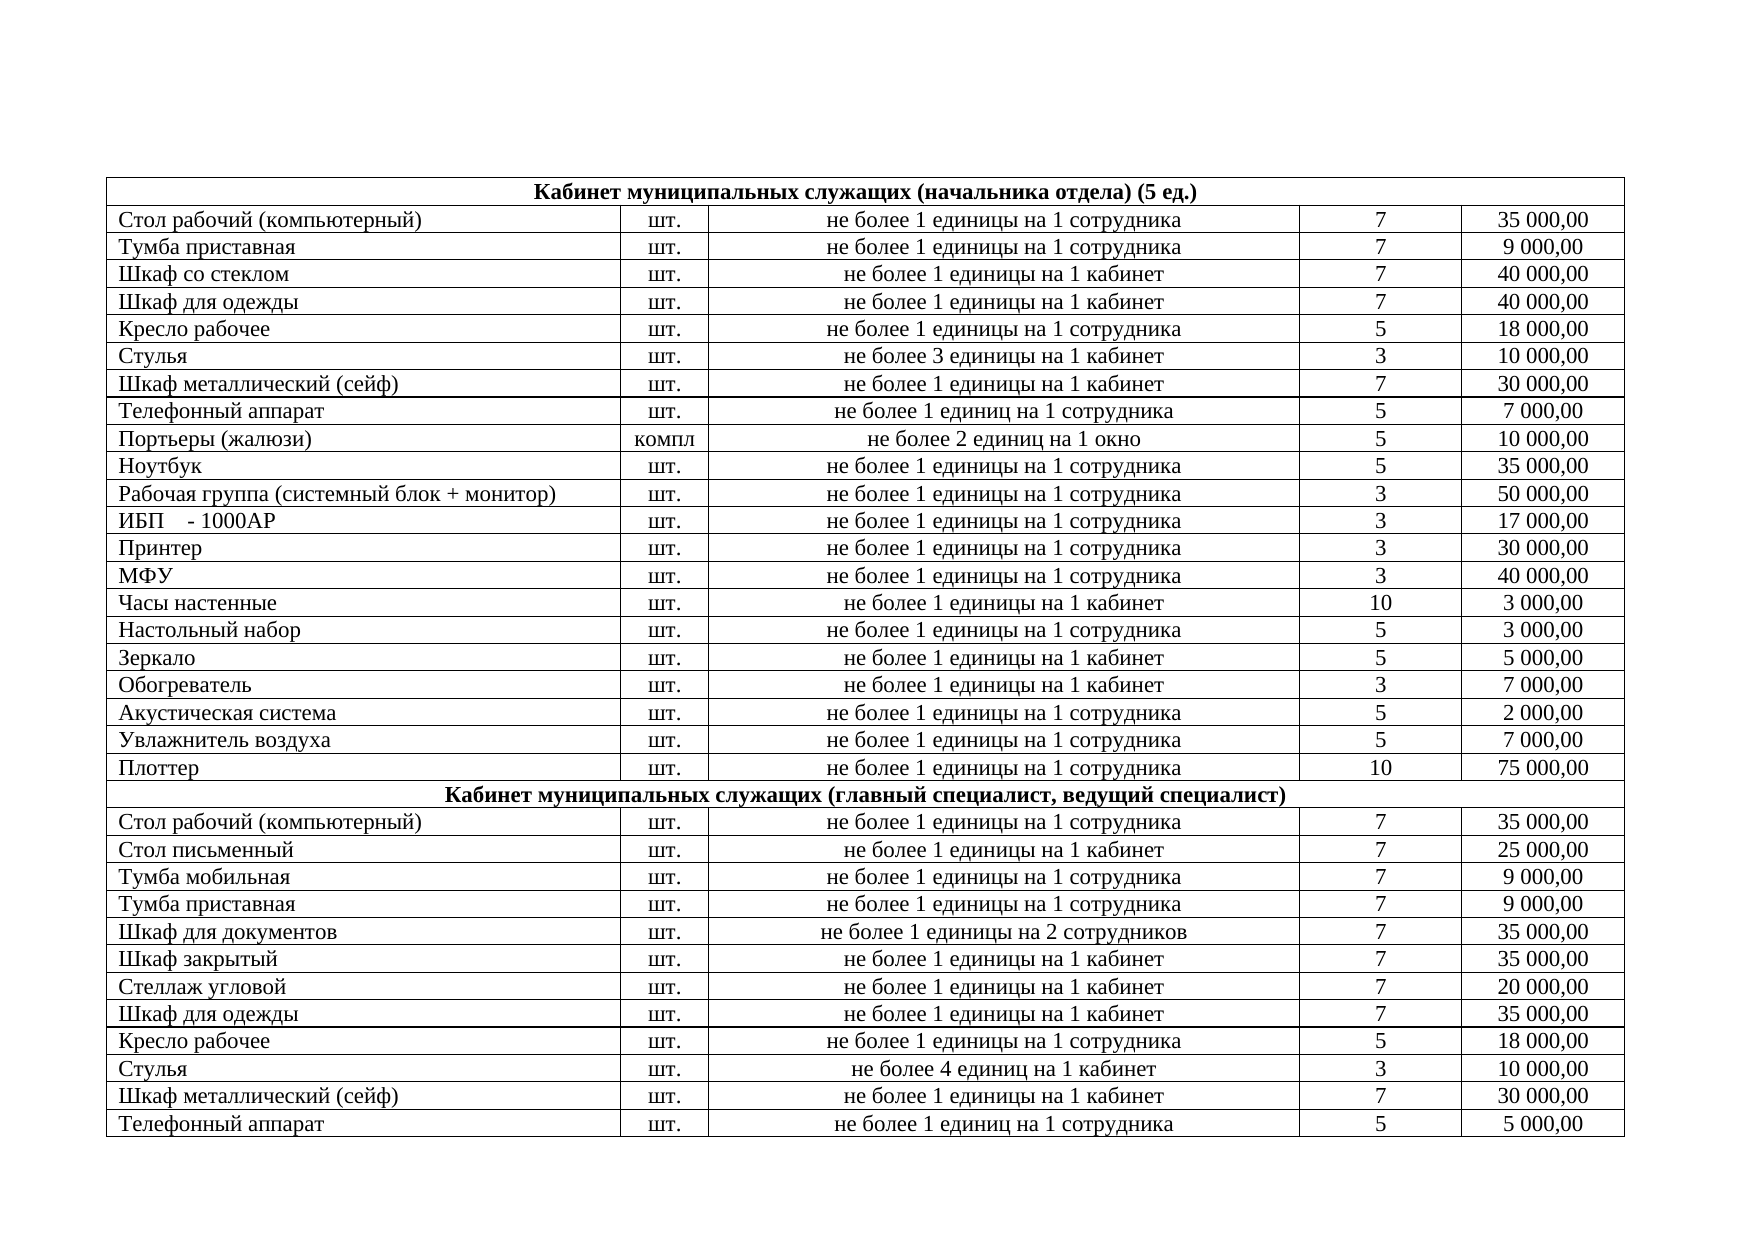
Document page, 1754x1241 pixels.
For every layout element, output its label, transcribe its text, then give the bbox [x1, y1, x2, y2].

table_cell Стол рабочий (компьютерный) [107, 206, 620, 232]
table_cell 7 [1300, 891, 1461, 917]
table_cell не более 1 единицы на 1 сотрудника [709, 452, 1299, 478]
table_cell 7 [1300, 863, 1461, 889]
table_cell не более 1 единицы на 1 сотрудника [709, 1028, 1299, 1054]
table_cell шт. [621, 233, 708, 259]
table_cell 40 000,00 [1462, 562, 1624, 588]
table_cell 5 000,00 [1462, 1110, 1624, 1136]
table_cell не более 1 единицы на 1 сотрудника [709, 233, 1299, 259]
table_cell шт. [621, 671, 708, 698]
table_cell Портьеры (жалюзи) [107, 425, 620, 451]
table_cell 3 [1300, 343, 1461, 369]
table_cell МФУ [107, 562, 620, 588]
table_cell шт. [621, 480, 708, 506]
table_cell 5 [1300, 425, 1461, 451]
table_cell Тумба приставная [107, 233, 620, 259]
table_cell не более 1 единицы на 1 кабинет [709, 644, 1299, 670]
table_cell Тумба мобильная [107, 863, 620, 889]
table_cell Зеркало [107, 644, 620, 670]
table_cell 17 000,00 [1462, 507, 1624, 533]
table_cell Стол письменный [107, 836, 620, 862]
table_cell 7 [1300, 1000, 1461, 1026]
table_cell 9 000,00 [1462, 863, 1624, 889]
table_cell 7 [1300, 370, 1461, 396]
table_cell 2 000,00 [1462, 699, 1624, 725]
table_cell 7 [1300, 233, 1461, 259]
table_cell 3 [1300, 562, 1461, 588]
table_cell 7 [1300, 973, 1461, 999]
table_cell 40 000,00 [1462, 288, 1624, 314]
table_cell не более 1 единицы на 1 кабинет [709, 945, 1299, 972]
table_cell Тумба приставная [107, 891, 620, 917]
table_cell Плоттер [107, 754, 620, 780]
table_cell 18 000,00 [1462, 315, 1624, 342]
table_cell Принтер [107, 534, 620, 561]
table_cell 3 [1300, 671, 1461, 698]
table_cell не более 1 единицы на 1 сотрудника [709, 808, 1299, 835]
table_cell 7 000,00 [1462, 726, 1624, 752]
table_cell шт. [621, 562, 708, 588]
table_cell 5 [1300, 699, 1461, 725]
table_cell не более 4 единиц на 1 кабинет [709, 1055, 1299, 1081]
table_cell 10 000,00 [1462, 425, 1624, 451]
table_cell 30 000,00 [1462, 1082, 1624, 1109]
table_cell не более 1 единицы на 1 сотрудника [709, 507, 1299, 533]
table_cell не более 1 единицы на 1 сотрудника [709, 699, 1299, 725]
table_cell не более 1 единицы на 1 сотрудника [709, 480, 1299, 506]
table_cell ИБП - 1000AP [107, 507, 620, 533]
table_cell 5 000,00 [1462, 644, 1624, 670]
table_cell 10 [1300, 589, 1461, 616]
table_cell 5 [1300, 726, 1461, 752]
table_cell 7 [1300, 260, 1461, 287]
table_cell не более 1 единицы на 1 сотрудника [709, 891, 1299, 917]
table_cell не более 1 единицы на 1 сотрудника [709, 863, 1299, 889]
table_cell не более 1 единицы на 1 кабинет [709, 1082, 1299, 1109]
table_cell 3 000,00 [1462, 589, 1624, 616]
table_cell 30 000,00 [1462, 534, 1624, 561]
table_cell шт. [621, 507, 708, 533]
table_cell не более 2 единиц на 1 окно [709, 425, 1299, 451]
table_cell Шкаф металлический (сейф) [107, 1082, 620, 1109]
table_cell Кресло рабочее [107, 1028, 620, 1054]
table_cell шт. [621, 891, 708, 917]
table_cell шт. [621, 288, 708, 314]
table_cell Обогреватель [107, 671, 620, 698]
table_cell 35 000,00 [1462, 452, 1624, 478]
table_cell 7 [1300, 836, 1461, 862]
table_cell 35 000,00 [1462, 808, 1624, 835]
table_cell шт. [621, 754, 708, 780]
table_cell 7 000,00 [1462, 398, 1624, 424]
table_cell 7 [1300, 945, 1461, 972]
table_cell 3 [1300, 1055, 1461, 1081]
table_cell шт. [621, 1110, 708, 1136]
table_cell 35 000,00 [1462, 918, 1624, 944]
table_cell 5 [1300, 1110, 1461, 1136]
table_cell 50 000,00 [1462, 480, 1624, 506]
table_cell 5 [1300, 1028, 1461, 1054]
table_cell шт. [621, 589, 708, 616]
table_cell шт. [621, 1082, 708, 1109]
table_cell Телефонный аппарат [107, 398, 620, 424]
table_cell 3 000,00 [1462, 617, 1624, 643]
table_cell Настольный набор [107, 617, 620, 643]
table_cell 10 000,00 [1462, 1055, 1624, 1081]
table_cell шт. [621, 260, 708, 287]
table_cell 9 000,00 [1462, 233, 1624, 259]
table_cell не более 1 единицы на 1 сотрудника [709, 315, 1299, 342]
table_cell Кабинет муниципальных служащих (главный специалист, ведущий специалист) [107, 781, 1624, 807]
table_cell шт. [621, 973, 708, 999]
table_cell 7 [1300, 808, 1461, 835]
table_cell Часы настенные [107, 589, 620, 616]
table_cell 9 000,00 [1462, 891, 1624, 917]
table_cell шт. [621, 343, 708, 369]
table_cell шт. [621, 617, 708, 643]
table_cell 5 [1300, 452, 1461, 478]
table_cell не более 1 единицы на 1 сотрудника [709, 534, 1299, 561]
table_cell 3 [1300, 480, 1461, 506]
table_cell Увлажнитель воздуха [107, 726, 620, 752]
table_cell шт. [621, 1000, 708, 1026]
table_cell 10 000,00 [1462, 343, 1624, 369]
table_cell шт. [621, 534, 708, 561]
table_cell не более 1 единицы на 1 кабинет [709, 260, 1299, 287]
table_cell шт. [621, 644, 708, 670]
table_cell компл [621, 425, 708, 451]
table_cell не более 1 единиц на 1 сотрудника [709, 398, 1299, 424]
table_cell 35 000,00 [1462, 1000, 1624, 1026]
table_cell не более 1 единицы на 1 сотрудника [709, 617, 1299, 643]
table_cell Стулья [107, 1055, 620, 1081]
table_cell 18 000,00 [1462, 1028, 1624, 1054]
table_cell Стеллаж угловой [107, 973, 620, 999]
table_cell шт. [621, 945, 708, 972]
table_cell 3 [1300, 507, 1461, 533]
table_cell Ноутбук [107, 452, 620, 478]
table_cell шт. [621, 808, 708, 835]
table_cell Шкаф для одежды [107, 288, 620, 314]
table_cell не более 1 единицы на 1 кабинет [709, 589, 1299, 616]
table_cell 5 [1300, 398, 1461, 424]
table_cell Стол рабочий (компьютерный) [107, 808, 620, 835]
table_cell не более 1 единицы на 1 сотрудника [709, 206, 1299, 232]
table_cell Телефонный аппарат [107, 1110, 620, 1136]
table_cell шт. [621, 836, 708, 862]
table_cell Шкаф закрытый [107, 945, 620, 972]
table_cell шт. [621, 726, 708, 752]
table_cell Стулья [107, 343, 620, 369]
table_cell не более 1 единиц на 1 сотрудника [709, 1110, 1299, 1136]
table_cell шт. [621, 1028, 708, 1054]
table_cell 3 [1300, 534, 1461, 561]
table_cell 20 000,00 [1462, 973, 1624, 999]
table_cell 7 [1300, 1082, 1461, 1109]
table_cell 75 000,00 [1462, 754, 1624, 780]
table_cell 7 [1300, 206, 1461, 232]
table_cell не более 1 единицы на 1 кабинет [709, 836, 1299, 862]
table_cell Рабочая группа (системный блок + монитор) [107, 480, 620, 506]
table_cell Акустическая система [107, 699, 620, 725]
table_cell не более 1 единицы на 1 сотрудника [709, 754, 1299, 780]
table_cell 7 [1300, 288, 1461, 314]
table_cell 10 [1300, 754, 1461, 780]
table_cell 25 000,00 [1462, 836, 1624, 862]
table_cell шт. [621, 863, 708, 889]
table_cell Шкаф со стеклом [107, 260, 620, 287]
table_cell Шкаф для одежды [107, 1000, 620, 1026]
table_cell шт. [621, 452, 708, 478]
table_cell Кабинет муниципальных служащих (начальника отдела) (5 ед.) [107, 178, 1624, 204]
table_cell Кресло рабочее [107, 315, 620, 342]
table_cell шт. [621, 315, 708, 342]
table_cell Шкаф металлический (сейф) [107, 370, 620, 396]
table_cell не более 1 единицы на 1 кабинет [709, 973, 1299, 999]
table_cell не более 1 единицы на 1 сотрудника [709, 562, 1299, 588]
table_cell шт. [621, 699, 708, 725]
table_cell Шкаф для документов [107, 918, 620, 944]
table_cell не более 1 единицы на 1 кабинет [709, 1000, 1299, 1026]
table_cell 5 [1300, 644, 1461, 670]
table_cell 40 000,00 [1462, 260, 1624, 287]
table_cell шт. [621, 1055, 708, 1081]
table_cell 35 000,00 [1462, 945, 1624, 972]
table_cell не более 1 единицы на 2 сотрудников [709, 918, 1299, 944]
table_cell шт. [621, 206, 708, 232]
table_cell не более 3 единицы на 1 кабинет [709, 343, 1299, 369]
table_cell шт. [621, 370, 708, 396]
table_cell 5 [1300, 617, 1461, 643]
table_cell 7 [1300, 918, 1461, 944]
table_cell шт. [621, 918, 708, 944]
table_cell шт. [621, 398, 708, 424]
table_cell не более 1 единицы на 1 сотрудника [709, 726, 1299, 752]
table_cell 7 000,00 [1462, 671, 1624, 698]
table_cell 30 000,00 [1462, 370, 1624, 396]
table_cell не более 1 единицы на 1 кабинет [709, 671, 1299, 698]
table_cell 35 000,00 [1462, 206, 1624, 232]
table_cell не более 1 единицы на 1 кабинет [709, 370, 1299, 396]
table_cell 5 [1300, 315, 1461, 342]
table_cell не более 1 единицы на 1 кабинет [709, 288, 1299, 314]
